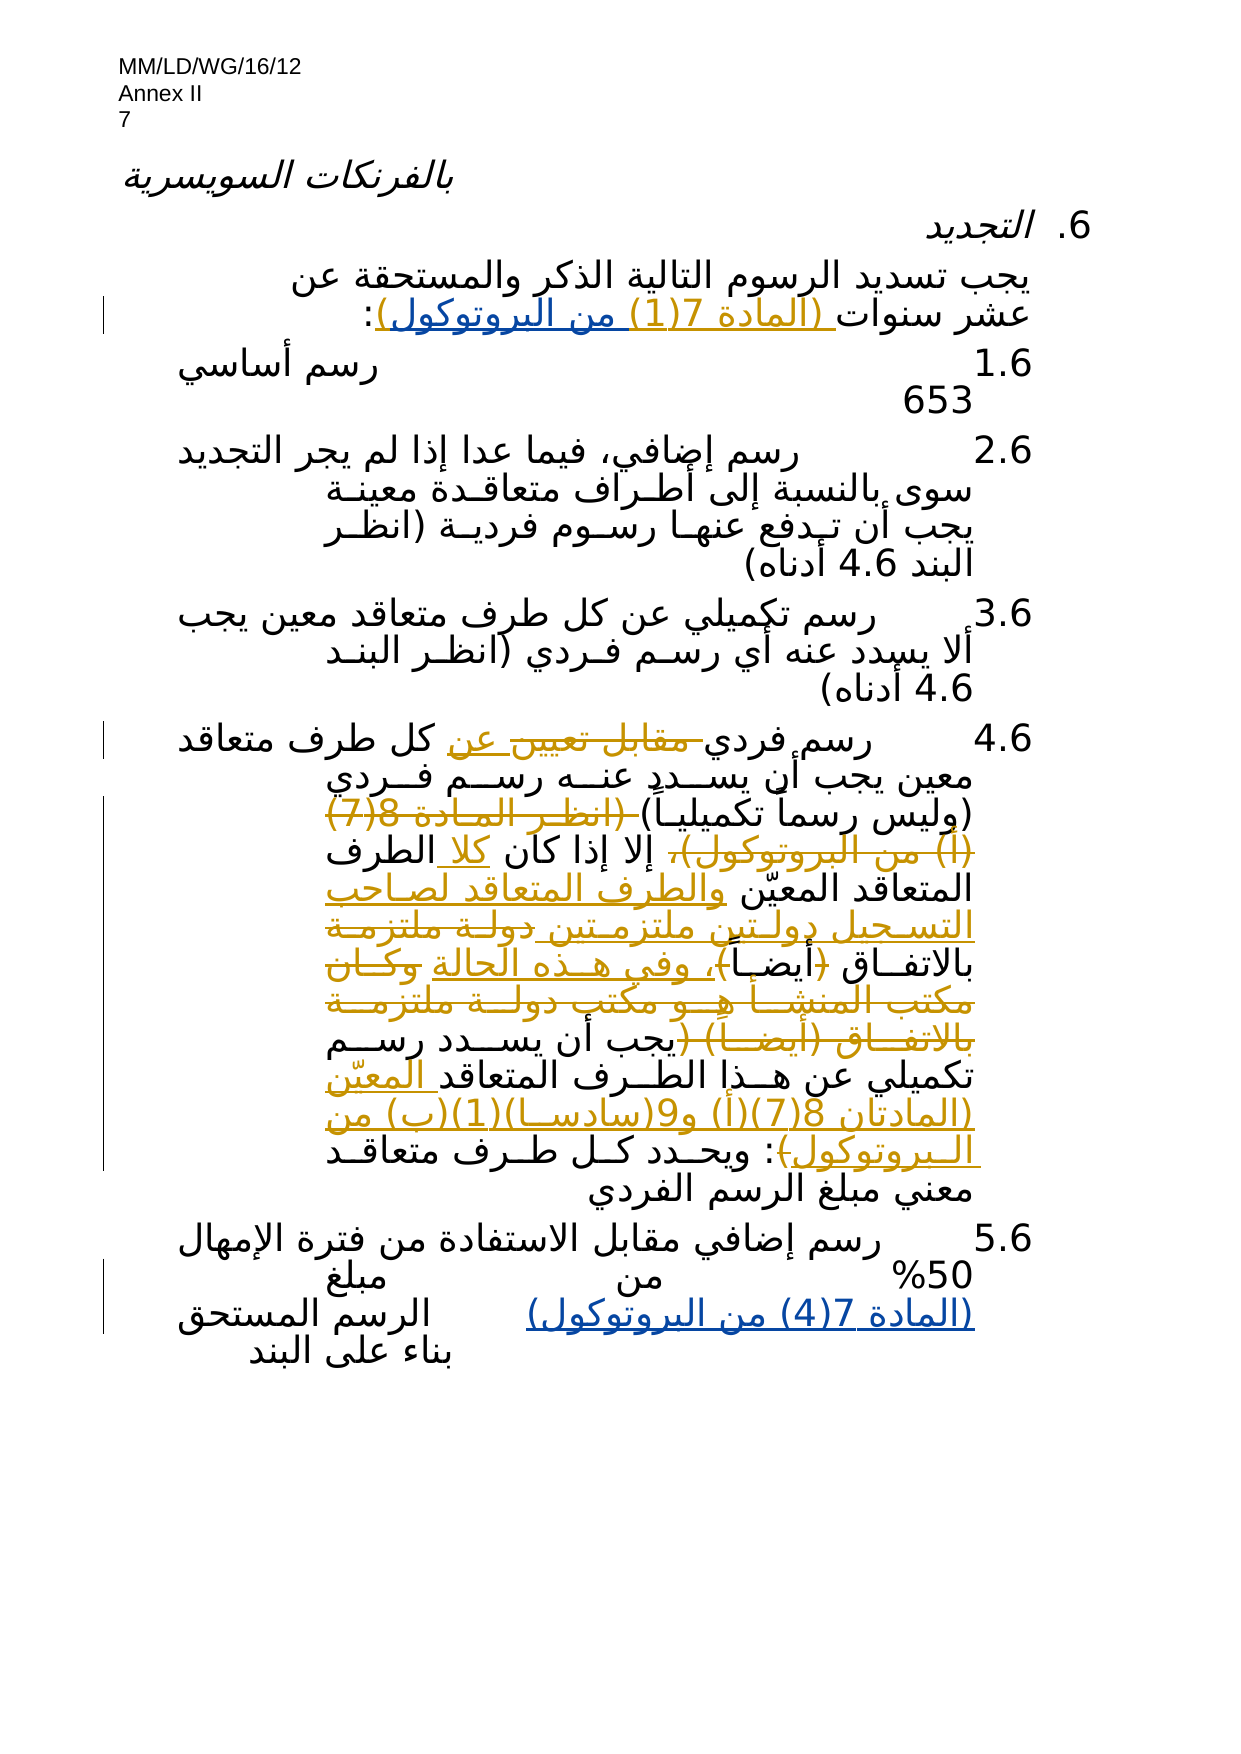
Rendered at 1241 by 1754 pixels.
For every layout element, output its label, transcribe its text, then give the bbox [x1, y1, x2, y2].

text بالفرنكات السويسرية [118, 158, 1092, 196]
text 6. التجديد [118, 208, 1092, 246]
text 2.6 رسم إضافي، فيما عدا إذا لم يجر التجديد سوى بالنسبة إلى أطراف متعاقدة معينة يجب أن تدفع عنها رسوم فردية (انظر البند 4.6 أدناه) 100 [325, 433, 1033, 583]
text 1.6 رسم أساسي 653 [325, 346, 1033, 421]
text 4.6 رسم فردي كل طرف متعاقد معين يجب أن يسدد عنه رسم فردي (وليس رسماً تكميلياً) إلا إذا كان الطرف المتعاقد المعيّن بالاتفاق أيضاً يجب أن يسدد رسم تكميلي عن هذا الطرف المتعاقد: ويحدد كل طرف متعاقد معني مبلغ الرسم الفردي [325, 721, 1033, 1208]
text 3.6 رسم تكميلي عن كل طرف متعاقد معين يجب ألا يسدد عنه أي رسم فردي (انظر البند 4.6 أدناه) 100 [325, 596, 1033, 708]
text يجب تسديد الرسوم التالية الذكر والمستحقة عن عشر سنوات: [278, 258, 1032, 333]
text 5.6 رسم إضافي مقابل الاستفادة من فترة الإمهال 50% من مبلغ الرسم المستحق بناء على البند 1.6 [325, 1221, 1033, 1371]
